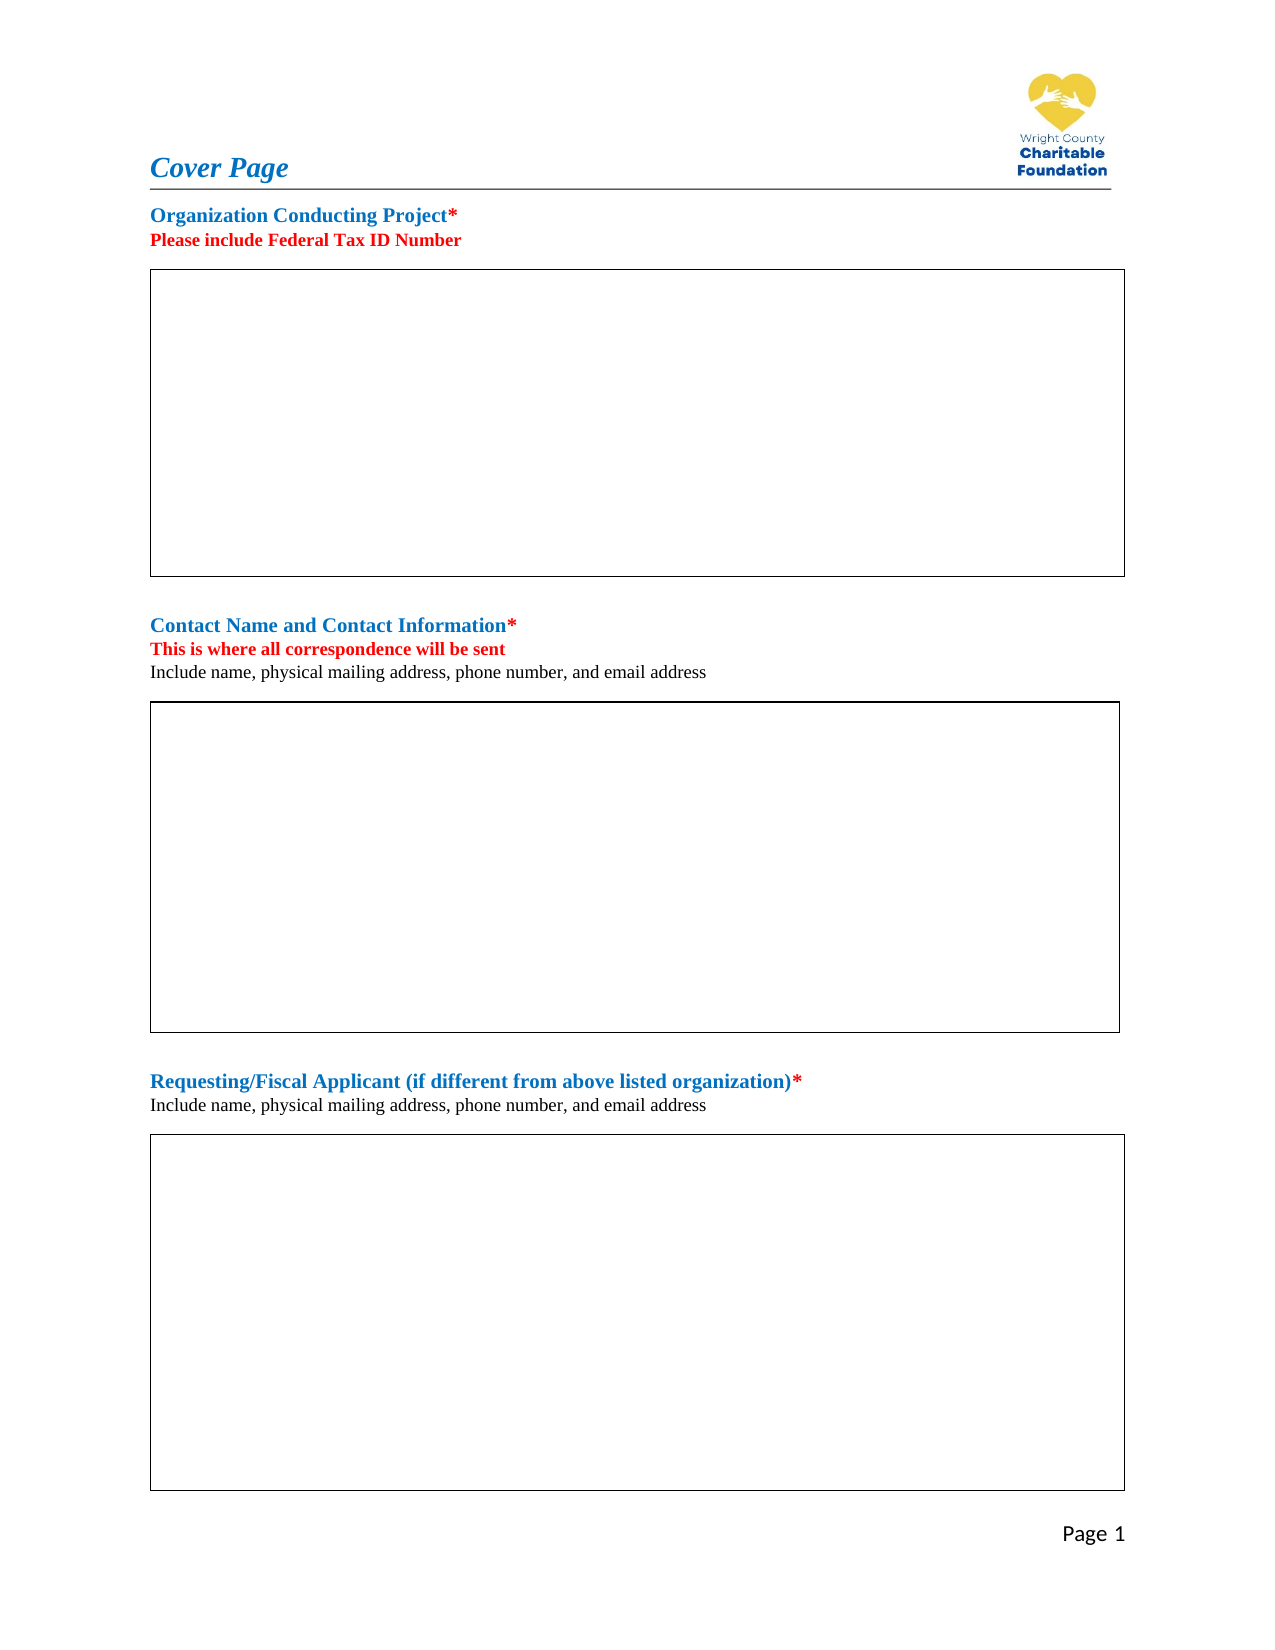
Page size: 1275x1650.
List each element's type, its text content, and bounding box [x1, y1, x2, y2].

text Cover Page [150, 150, 1125, 183]
table_header [151, 270, 1124, 576]
text Contact Name and Contact Information* This is where all correspondence will be sent Include name, physical mailing address, phone number, and email address [150, 577, 1125, 683]
picture [1015, 70, 1112, 150]
text Please include Federal Tax ID Number [150, 229, 1125, 250]
text Requesting/Fiscal Applicant (if different from above listed organization)* Include name, physical mailing address, phone number, and email address [150, 1033, 1125, 1116]
table_header [151, 1135, 1124, 1490]
text Organization Conducting Project* [150, 203, 1125, 227]
table_header [151, 703, 1119, 1032]
